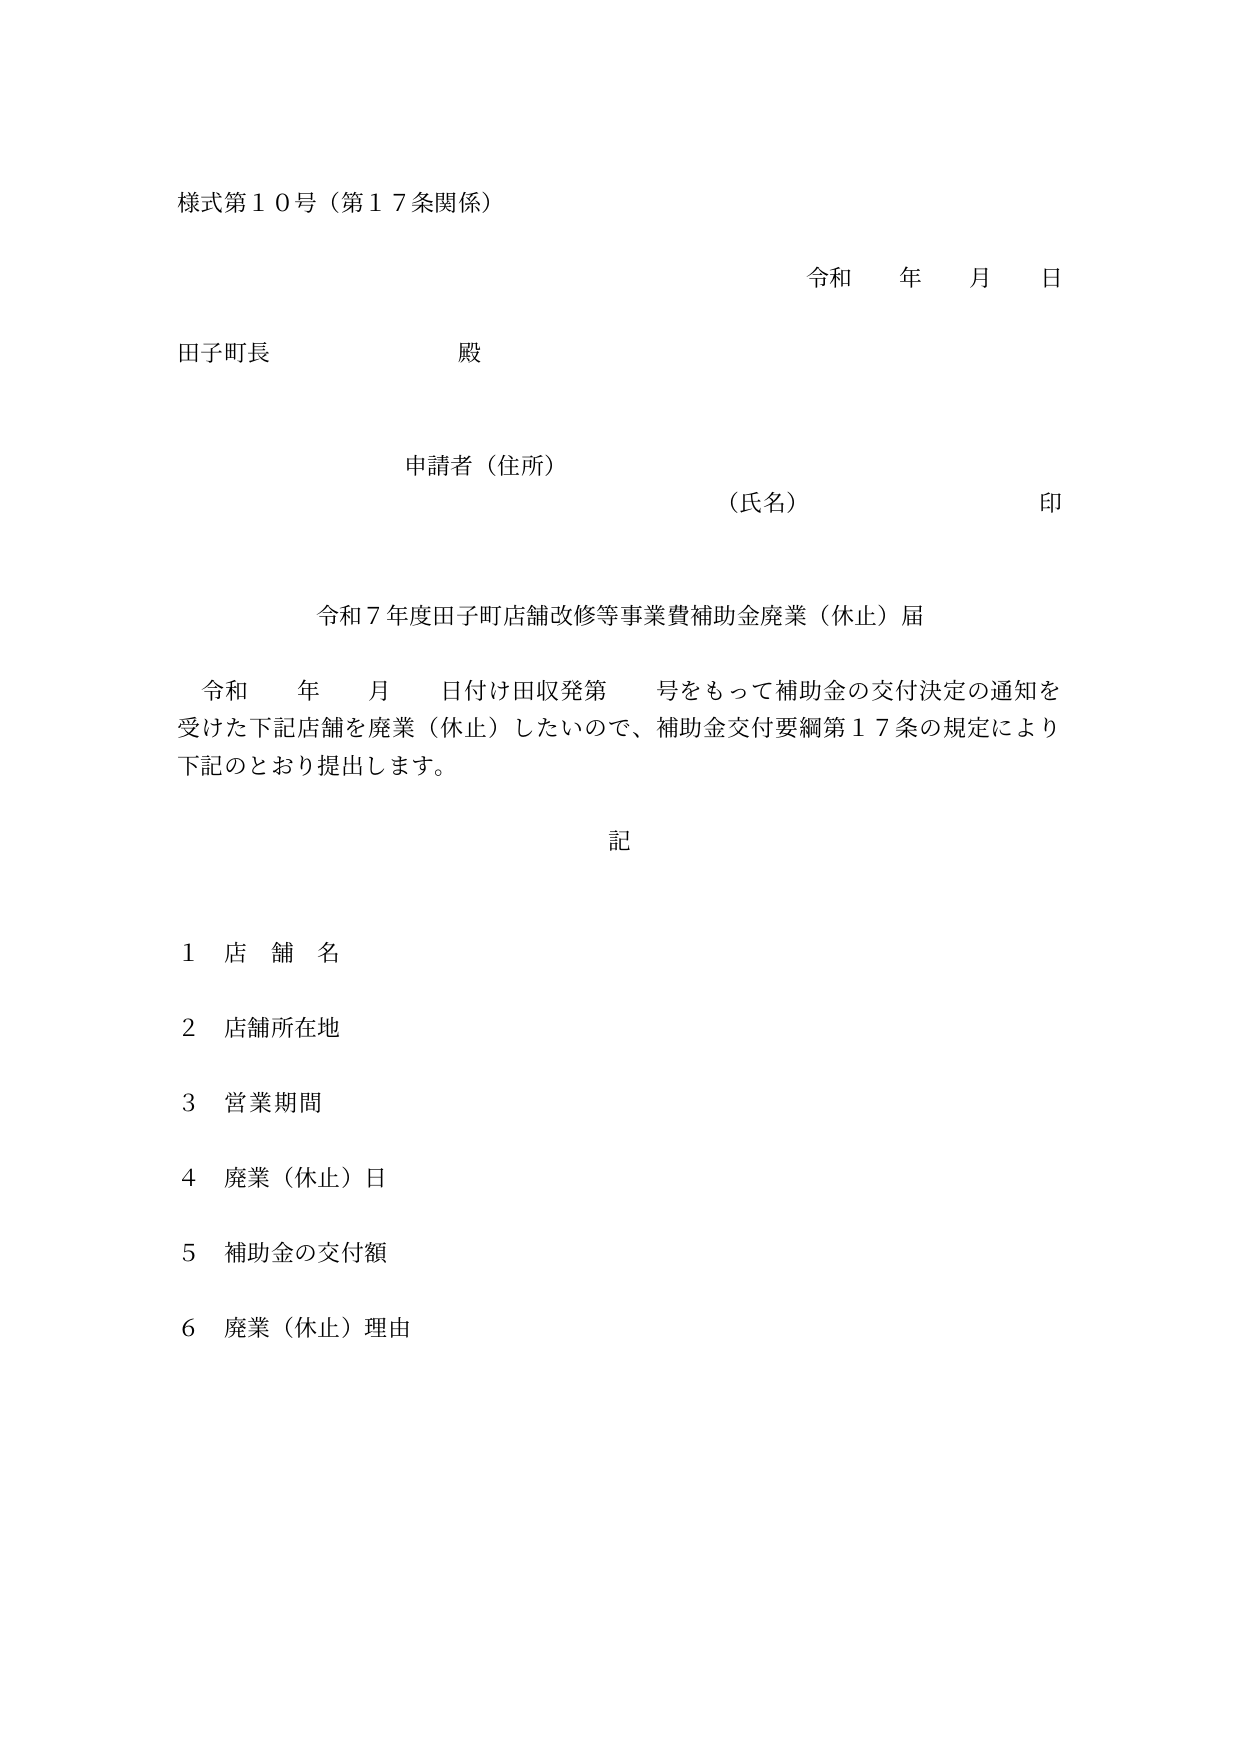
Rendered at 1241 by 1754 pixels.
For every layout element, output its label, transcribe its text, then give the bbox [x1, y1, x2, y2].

text ２ 店舗所在地 [177, 1008, 1063, 1046]
text 令和 年 月 日付け田収発第 号をもって補助金の交付決定の通知を受けた下記店舗を廃業（休止）したいので、補助金交付要綱第１７条の規定により、下記のとおり提出します。 [177, 671, 1063, 783]
text ６ 廃業（休止）理由 [177, 1308, 1063, 1346]
text ５ 補助金の交付額 [177, 1233, 1063, 1271]
text 様式第１０号（第１７条関係） [177, 183, 1063, 221]
text ４ 廃業（休止）日 [177, 1158, 1063, 1196]
text 申請者（住所） [177, 446, 1063, 483]
text 令和 年 月 日 [177, 258, 1063, 296]
text 田子町長 殿 [177, 333, 1063, 371]
text 令和７年度田子町店舗改修等事業費補助金廃業（休止）届 [177, 596, 1063, 633]
text （氏名） 印 [199, 483, 1063, 521]
text １ 店 舗 名 [177, 933, 1063, 971]
text ３ 営業期間 [177, 1083, 1063, 1121]
text 記 [177, 821, 1063, 858]
